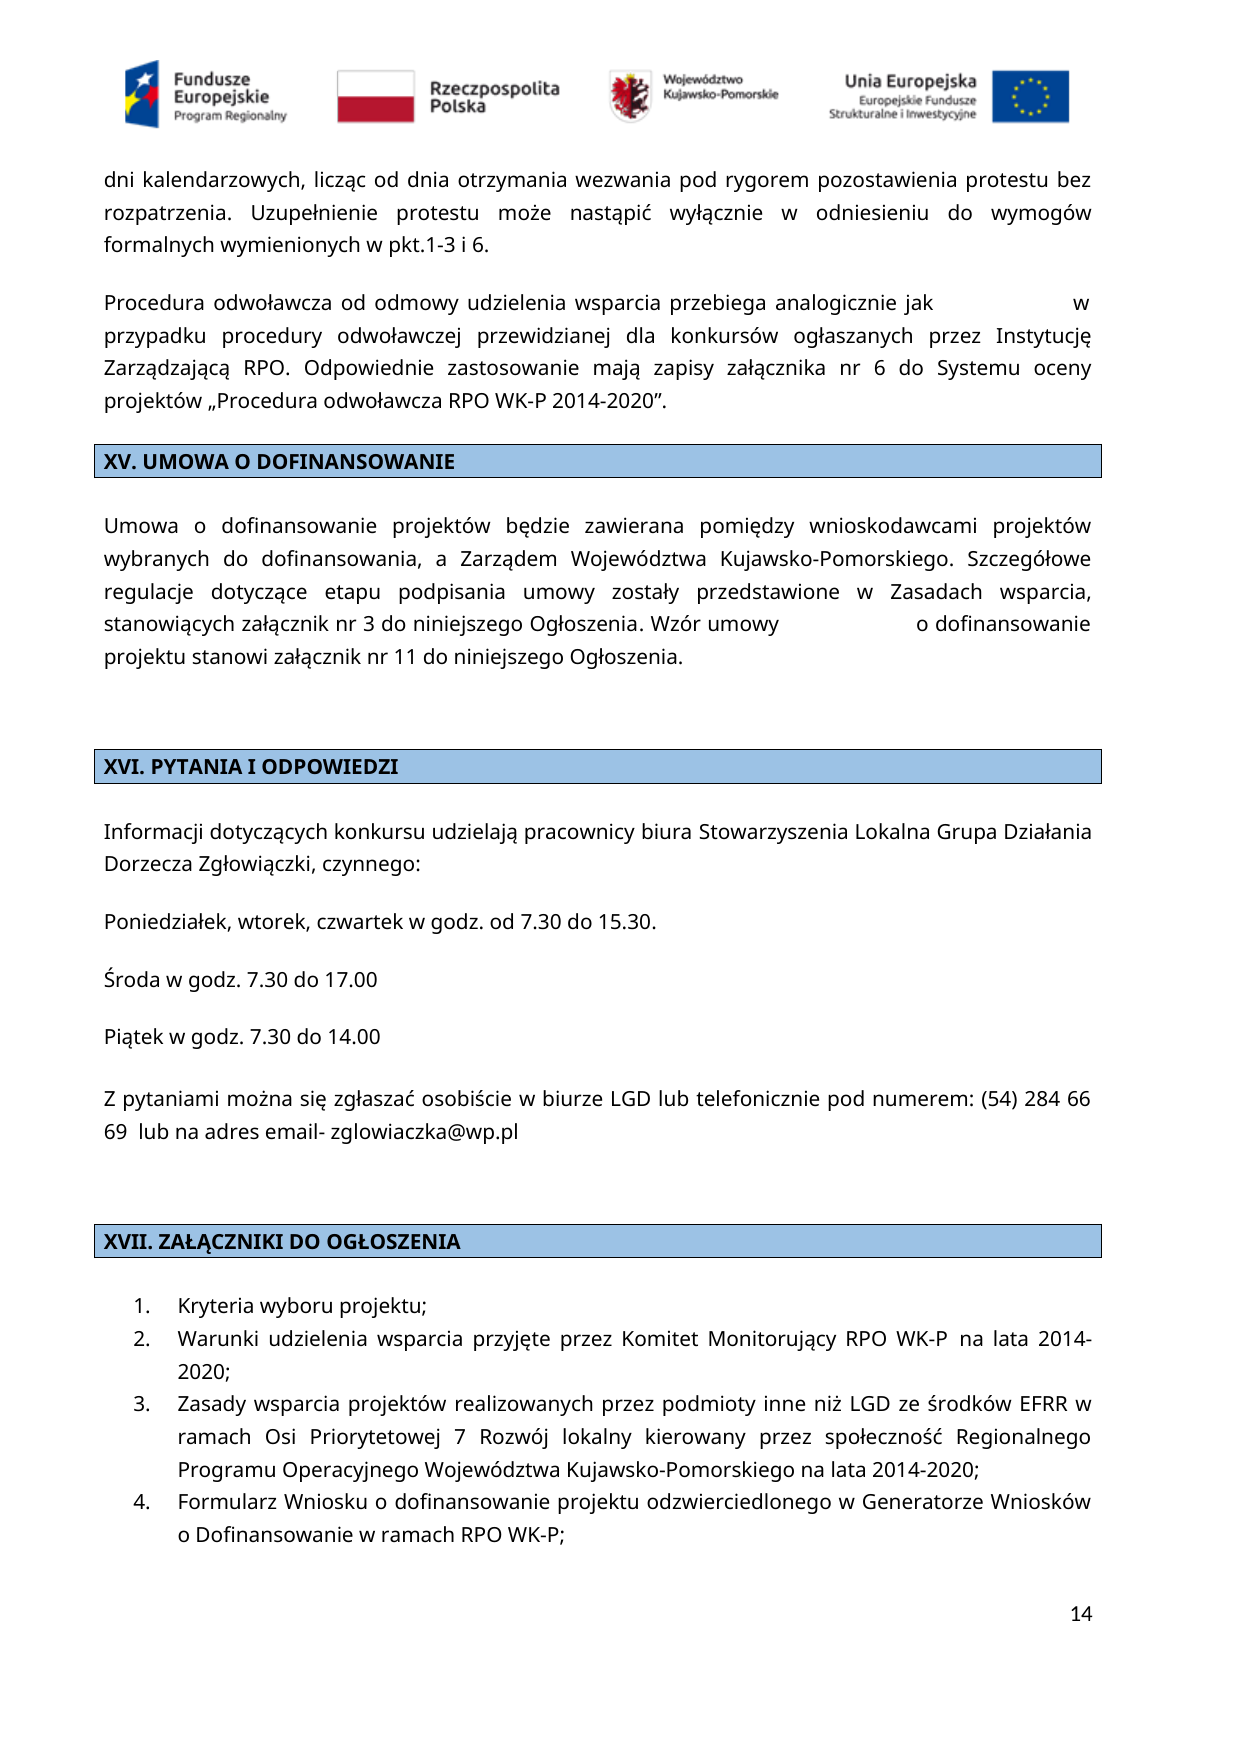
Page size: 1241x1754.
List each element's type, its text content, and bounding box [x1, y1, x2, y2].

text Z pytaniami można się zgłaszać osobiście w biurze LGD lub telefonicznie pod numerem: (54) 284 66 69 lub na adres email- zglowiaczka@wp.pl [103, 1084, 1093, 1145]
text Informacji dotyczących konkursu udzielają pracownicy biura Stowarzyszenia Lokalna Grupa Działania Dorzecza Zgłowiączki, czynnego: [103, 817, 1093, 878]
list Warunki udzielenia wsparcia przyjęte przez Komitet Monitorujący RPO WK-P na lata 2014- 2020; [133, 1324, 1092, 1385]
text Piątek w godz. 7.30 do 14.00 [103, 1022, 1092, 1051]
text Umowa o dofinansowanie projektów będzie zawierana pomiędzy wnioskodawcami projektów wybranych do dofinansowania, a Zarządem Województwa Kujawsko-Pomorskiego. Szczegółowe regulacje dotyczące etapu podpisania umowy zostały przedstawione w Zasadach wsparcia, stanowiących załącznik nr 3 do niniejszego Ogłoszenia. Wzór umowy o dofinansowanie projektu stanowi załącznik nr 11 do niniejszego Ogłoszenia. [103, 512, 1092, 671]
subtitle XVI. PYTANIA I ODPOWIEDZI [95, 750, 1101, 783]
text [103, 165, 1092, 259]
list Kryteria wyboru projektu; [133, 1292, 1092, 1320]
text Procedura odwoławcza od odmowy udzielenia wsparcia przebiega analogicznie jak w przypadku procedury odwoławczej przewidzianej dla konkursów ogłaszanych przez Instytucję Zarządzającą RPO. Odpowiednie zastosowanie mają zapisy załącznika nr 6 do Systemu oceny projektów „Procedura odwoławcza RPO WK-P 2014-2020”. [103, 288, 1092, 414]
list Formularz Wniosku o dofinansowanie projektu odzwierciedlonego w Generatorze Wniosków o Dofinansowanie w ramach RPO WK-P; [133, 1487, 1092, 1548]
list Zasady wsparcia projektów realizowanych przez podmioty inne niż LGD ze środków EFRR w ramach Osi Priorytetowej 7 Rozwój lokalny kierowany przez społeczność Regionalnego Programu Operacyjnego Województwa Kujawsko-Pomorskiego na lata 2014-2020; [133, 1389, 1092, 1483]
subtitle XV. UMOWA O DOFINANSOWANIE [95, 445, 1101, 477]
text Środa w godz. 7.30 do 17.00 [103, 965, 1092, 993]
text Poniedziałek, wtorek, czwartek w godz. od 7.30 do 15.30. [103, 907, 1092, 936]
picture [125, 60, 1071, 130]
subtitle XVII. ZAŁĄCZNIKI DO OGŁOSZENIA [95, 1225, 1101, 1257]
